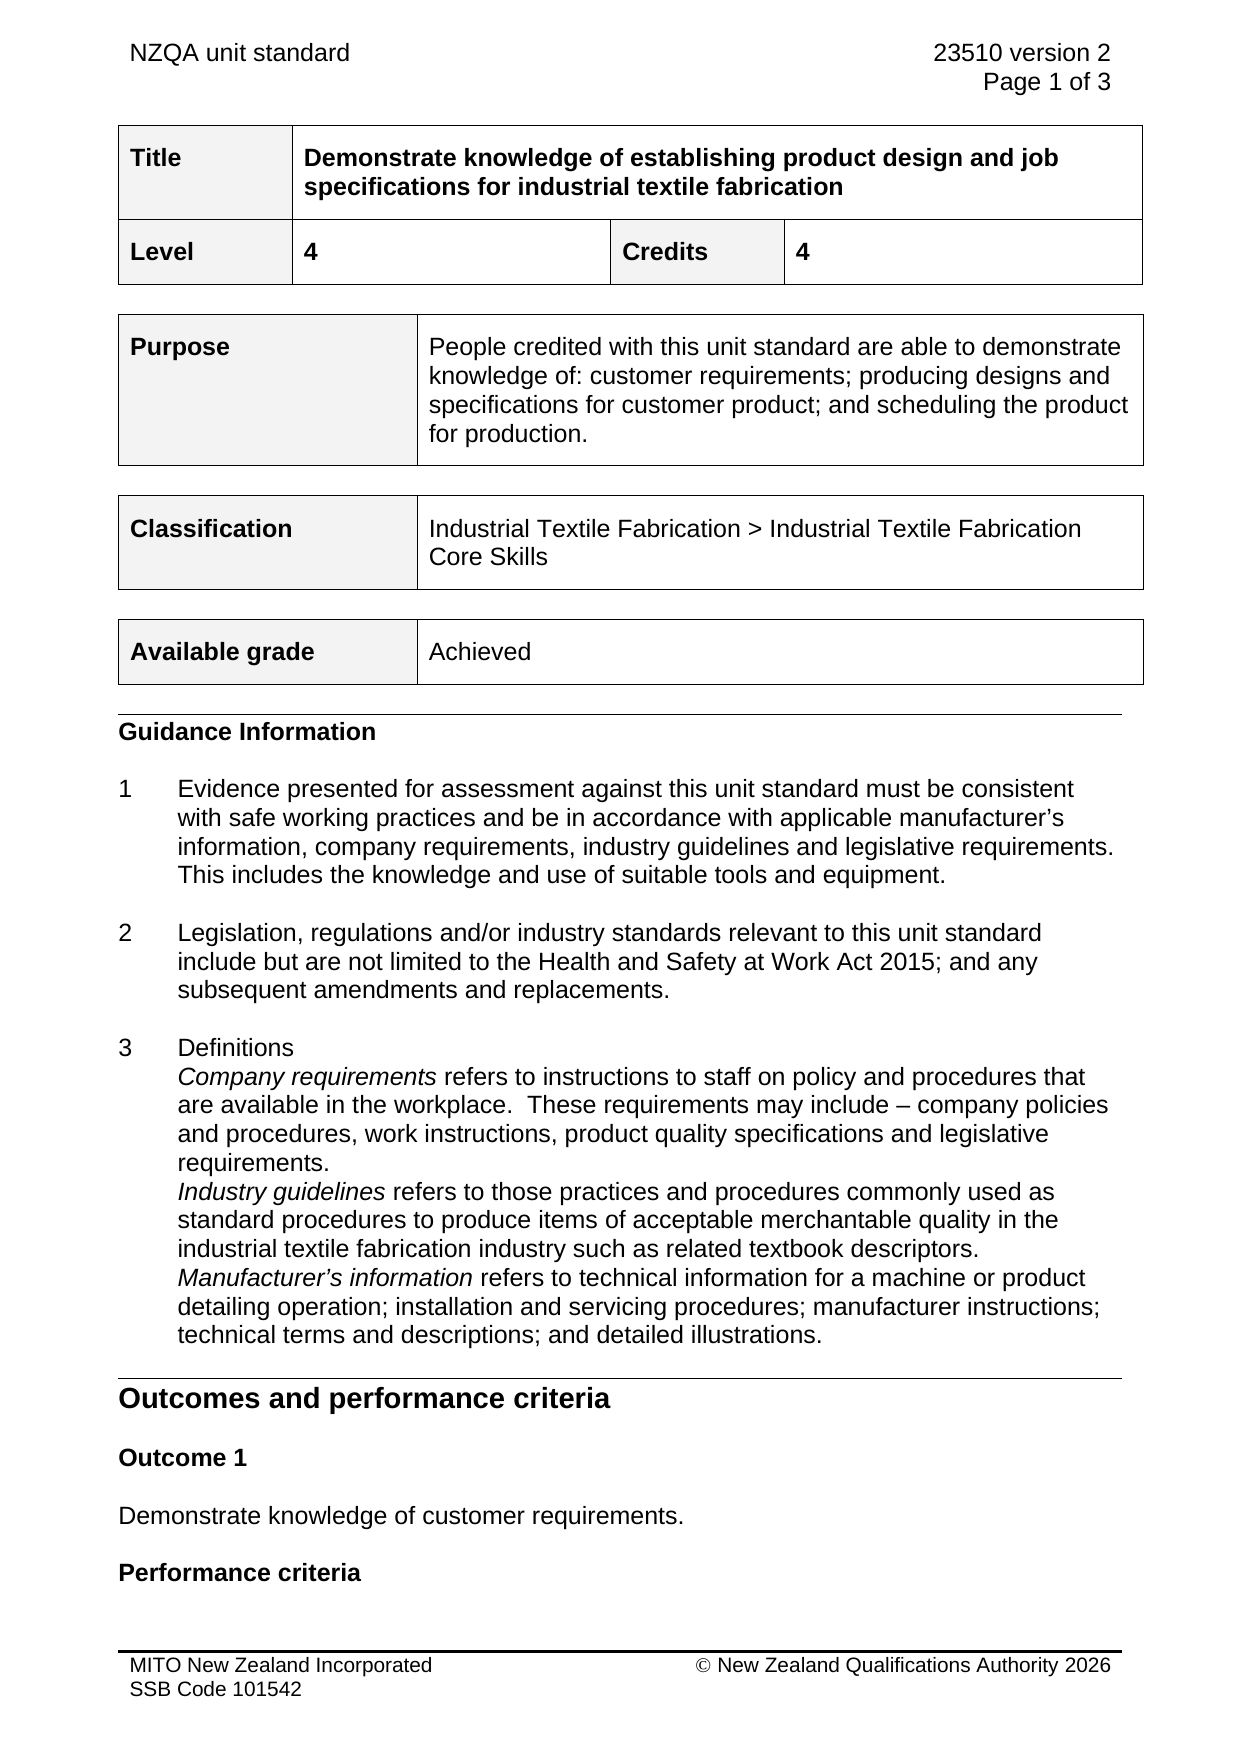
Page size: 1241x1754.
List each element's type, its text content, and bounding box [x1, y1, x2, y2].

table_header Achieved [418, 620, 1143, 684]
text Outcome 1 [118, 1443, 1122, 1472]
text 3 Definitions [118, 1033, 1122, 1062]
text Guidance Information [118, 715, 1122, 746]
text Outcomes and performance criteria [118, 1379, 1122, 1415]
list Legislation, regulations and/or industry standards relevant to this unit standard include but are not limited to the Health and Safety at Work Act 2015; and any subsequent amendments and replacements. [118, 918, 1122, 1004]
table_header Title [119, 126, 292, 219]
table_header Demonstrate knowledge of establishing product design and job specifications for industrial textile fabrication [293, 126, 1142, 219]
text Performance criteria [118, 1558, 1122, 1587]
text Company requirements refers to instructions to staff on policy and procedures that are available in the workplace. These requirements may include – company policies and procedures, work instructions, product quality specifications and legislative requirements. [177, 1062, 1122, 1177]
table_header Classification [119, 496, 417, 589]
text Manufacturer’s information refers to technical information for a machine or product detailing operation; installation and servicing procedures; manufacturer instructions; technical terms and descriptions; and detailed illustrations. [177, 1263, 1122, 1349]
table_cell 4 [293, 220, 610, 284]
list Evidence presented for assessment against this unit standard must be consistent with safe working practices and be in accordance with applicable manufacturer’s information, company requirements, industry guidelines and legislative requirements. This includes the knowledge and use of suitable tools and equipment. [118, 774, 1122, 889]
table_cell 4 [785, 220, 1142, 284]
text Demonstrate knowledge of customer requirements. [118, 1501, 1122, 1530]
table_header Industrial Textile Fabrication > Industrial Textile Fabrication Core Skills [418, 496, 1143, 589]
table_cell Level [119, 220, 292, 284]
table_header People credited with this unit standard are able to demonstrate knowledge of: customer requirements; producing designs and specifications for customer product; and scheduling the product for production. [418, 315, 1143, 465]
table_header Available grade [119, 620, 417, 684]
table_cell Credits [611, 220, 784, 284]
table_header Purpose [119, 315, 417, 465]
text Industry guidelines refers to those practices and procedures commonly used as standard procedures to produce items of acceptable merchantable quality in the industrial textile fabrication industry such as related textbook descriptors. [177, 1177, 1122, 1263]
